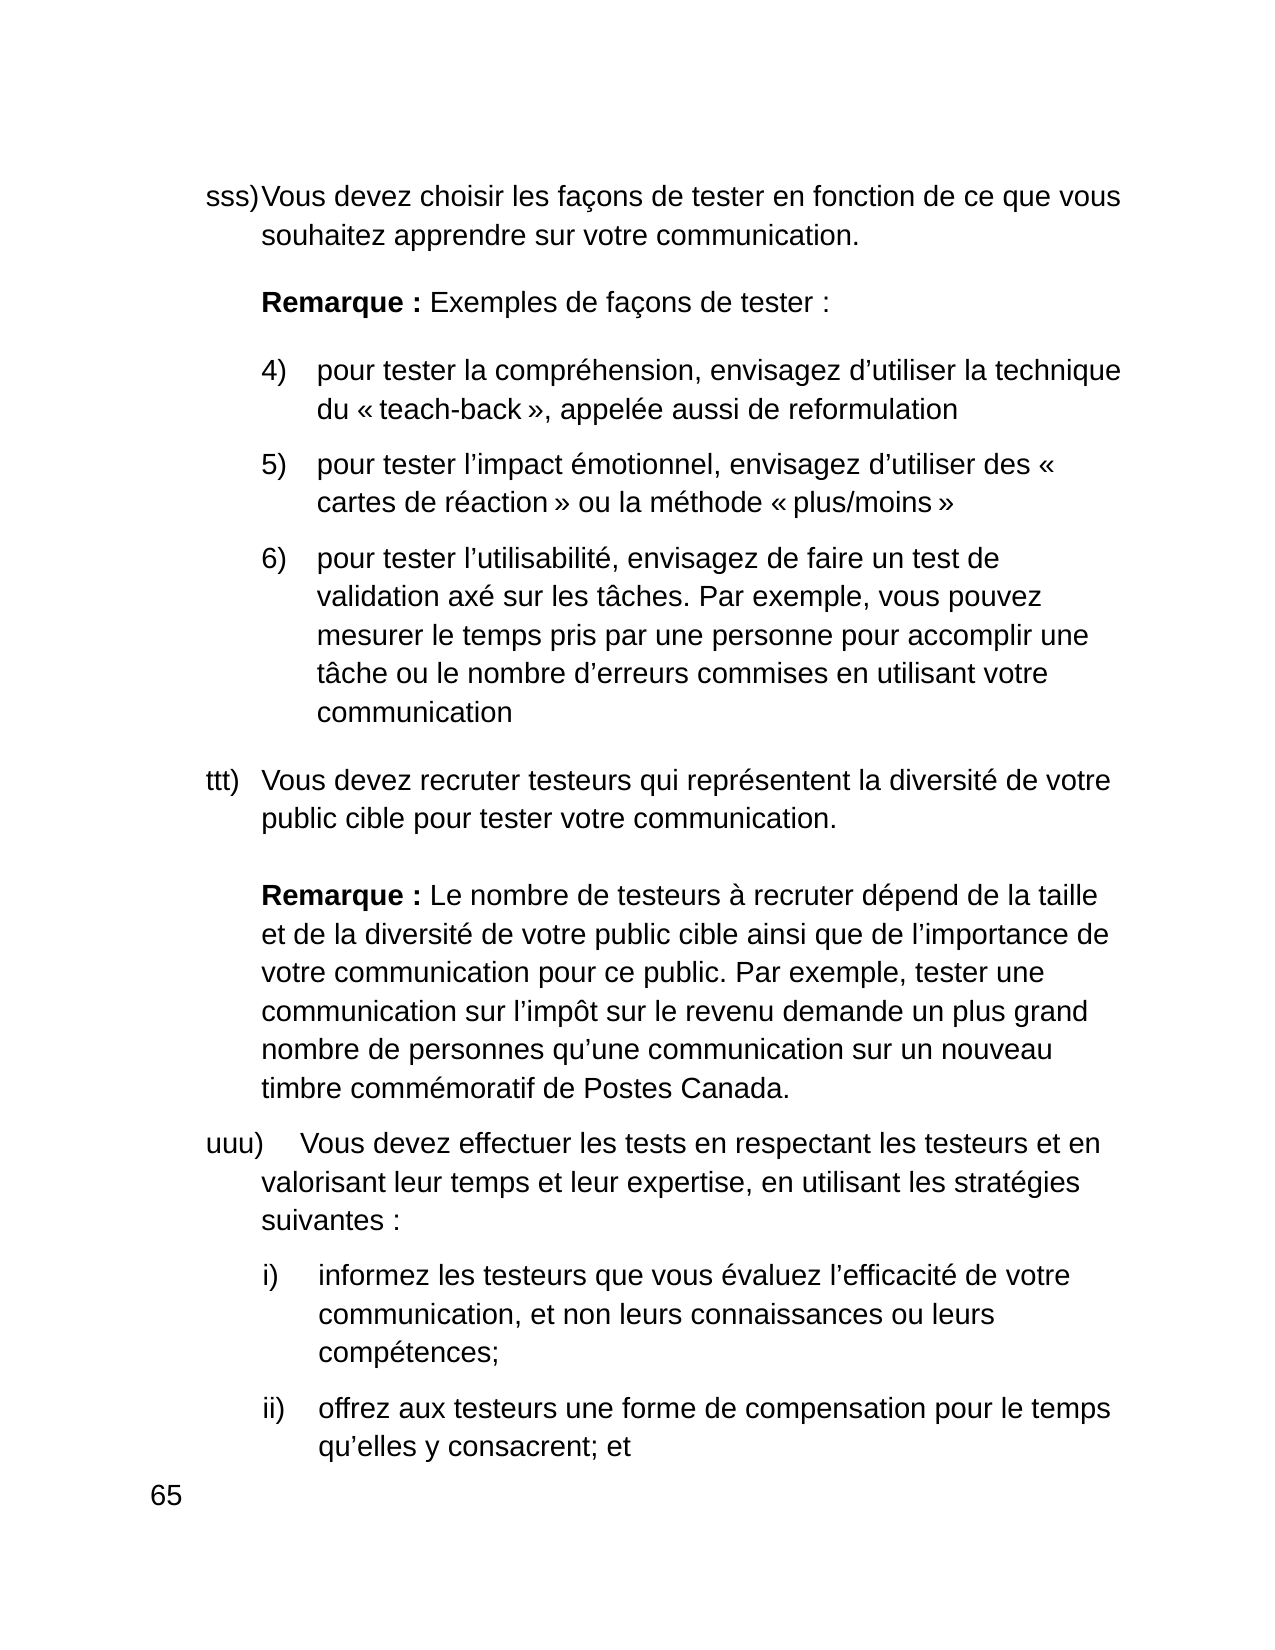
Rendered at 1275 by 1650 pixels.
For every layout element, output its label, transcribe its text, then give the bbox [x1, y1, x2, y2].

list pour tester la compréhension, envisagez d’utiliser la technique du « teach-back », appelée aussi de reformulation [261, 353, 1125, 425]
list Vous devez recruter testeurs qui représentent la diversité de votre public cible pour tester votre communication. Remarque : Le nombre de testeurs à recruter dépend de la taille et de la diversité de votre public cible ainsi que de l’importance de votre communication pour ce public. Par exemple, tester une communication sur l’impôt sur le revenu demande un plus grand nombre de personnes qu’une communication sur un nouveau timbre commémoratif de Postes Canada. [206, 762, 1125, 1104]
list Remarque : Exemples de façons de tester : [261, 285, 1125, 319]
list informez les testeurs que vous évaluez l’efficacité de votre communication, et non leurs connaissances ou leurs compétences; [262, 1258, 1125, 1369]
list Vous devez effectuer les tests en respectant les testeurs et en valorisant leur temps et leur expertise, en utilisant les stratégies suivantes : [206, 1126, 1125, 1237]
list pour tester l’impact émotionnel, envisagez d’utiliser des « cartes de réaction » ou la méthode « plus/moins » [261, 447, 1125, 519]
list pour tester l’utilisabilité, envisagez de faire un test de validation axé sur les tâches. Par exemple, vous pouvez mesurer le temps pris par une personne pour accomplir une tâche ou le nombre d’erreurs commises en utilisant votre communication [261, 541, 1125, 728]
list Vous devez choisir les façons de tester en fonction de ce que vous souhaitez apprendre sur votre communication. [206, 179, 1125, 251]
list offrez aux testeurs une forme de compensation pour le temps qu’elles y consacrent; et [262, 1391, 1125, 1463]
